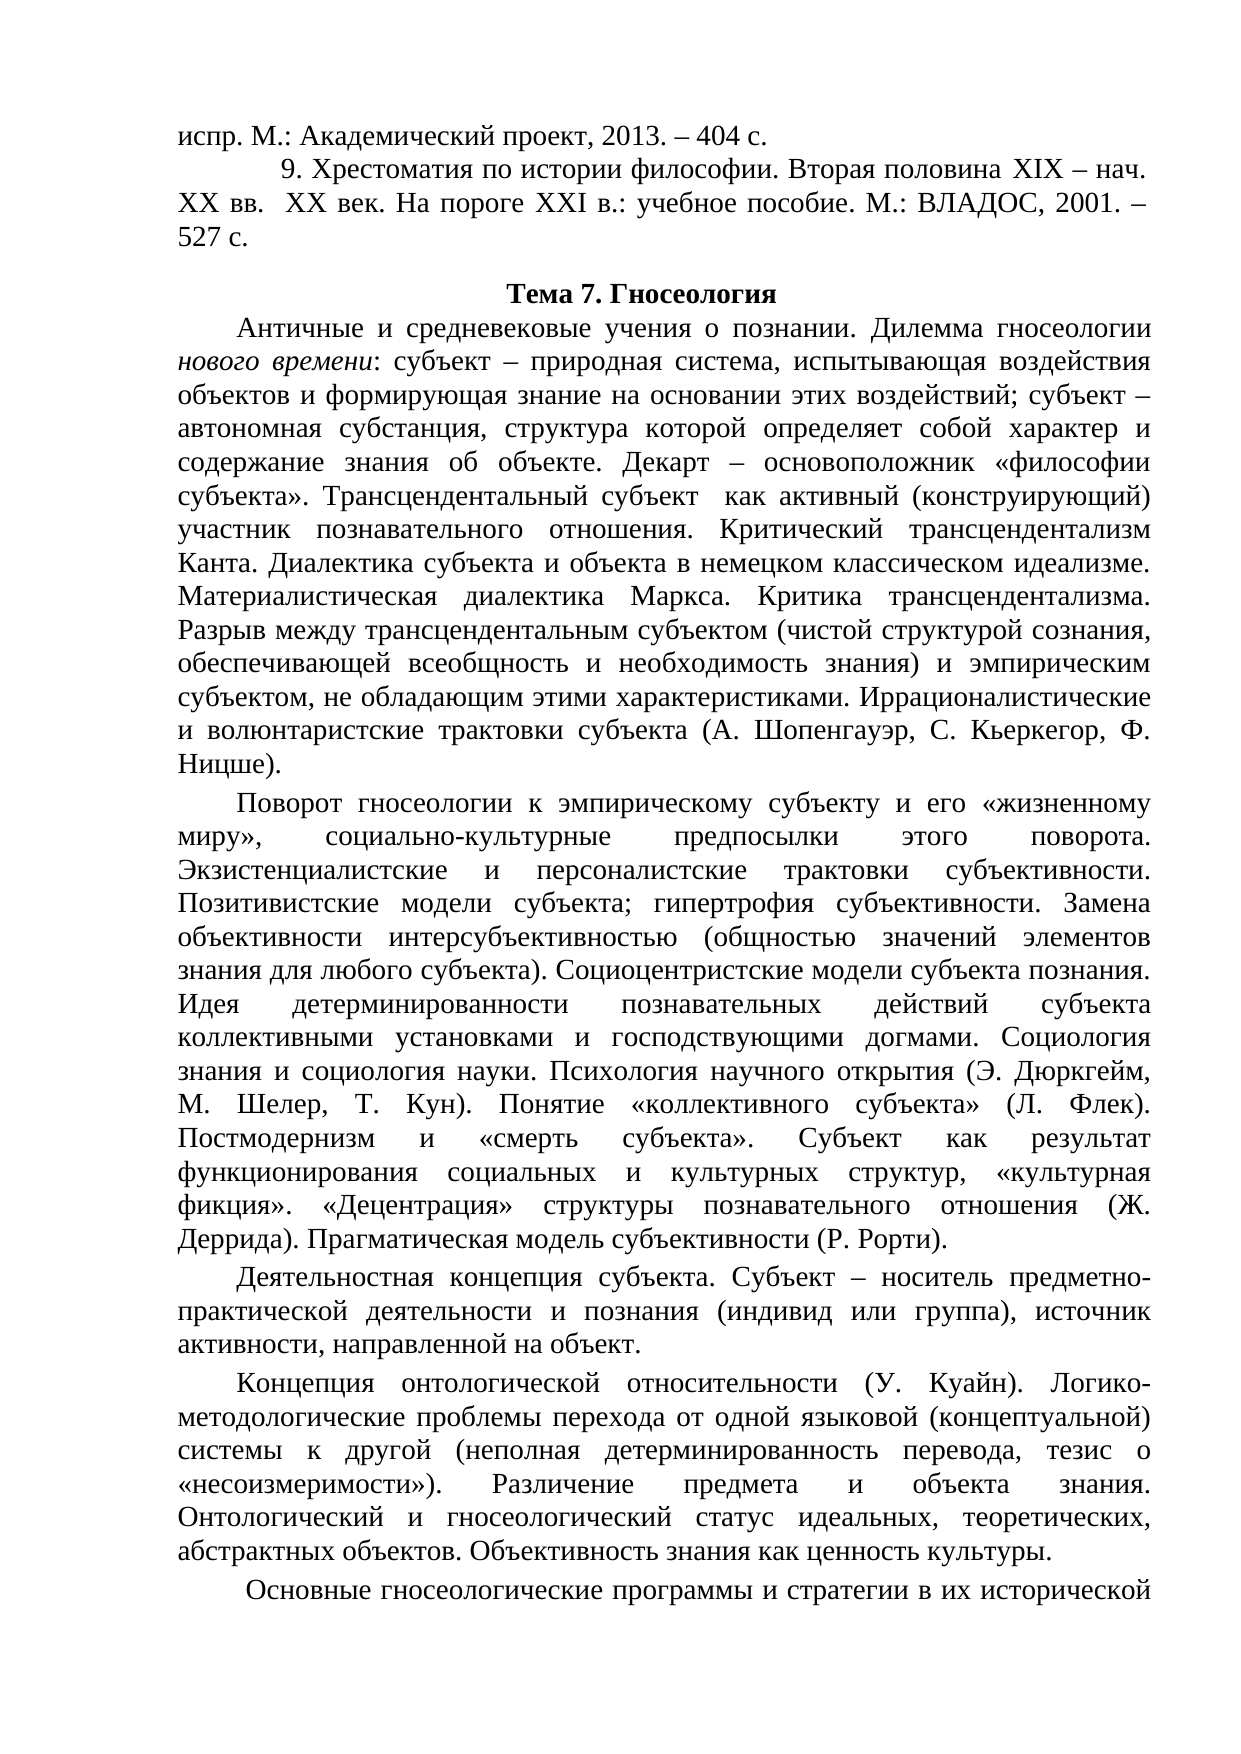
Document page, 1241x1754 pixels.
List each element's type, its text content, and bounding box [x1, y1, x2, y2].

text Концепция онтологической относительности (У. Куайн). Логико-методологические проблемы перехода от одной языковой (концептуальной) системы к другой (неполная детерминированность перевода, тезис о «несоизмеримости»). Различение предмета и объекта знания. Онтологический и гносеологический статус идеальных, теоретических, абстрактных объектов. Объективность знания как ценность культуры. [177, 1365, 1152, 1567]
text Деятельностная концепция субъекта. Субъект – носитель предметно-практической деятельности и познания (индивид или группа), источник активности, направленной на объект. [177, 1259, 1152, 1360]
text 9. Хрестоматия по истории философии. Вторая половина XIX – нач. XX вв. XX век. На пороге XXI в.: учебное пособие. М.: ВЛАДОС, 2001. – 527 с. [177, 152, 1146, 252]
text Поворот гносеологии к эмпирическому субъекту и его «жизненному миру», социально-культурные предпосылки этого поворота. Экзистенциалистские и персоналистские трактовки субъективности. Позитивистские модели субъекта; гипертрофия субъективности. Замена объективности интерсубъективностью (общностью значений элементов знания для любого субъекта). Социоцентристские модели субъекта познания. Идея детерминированности познавательных действий субъекта коллективными установками и господствующими догмами. Социология знания и социология науки. Психология научного открытия (Э. Дюркгейм, М. Шелер, Т. Кун). Понятие «коллективного субъекта» (Л. Флек). Постмодернизм и «смерть субъекта». Субъект как результат функционирования социальных и культурных структур, «культурная фикция». «Децентрация» структуры познавательного отношения (Ж. Деррида). Прагматическая модель субъективности (Р. Рорти). [177, 785, 1152, 1254]
text Тема 7. Гносеология [177, 276, 1202, 310]
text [177, 1572, 1152, 1605]
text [177, 118, 1146, 152]
text Античные и средневековые учения о познании. Дилемма гносеологии нового времени: субъект – природная система, испытывающая воздействия объектов и формирующая знание на основании этих воздействий; субъект – автономная субстанция, структура которой определяет собой характер и содержание знания об объекте. Декарт – основоположник «философии субъекта». Трансцендентальный субъект как активный (конструирующий) участник познавательного отношения. Критический трансцендентализм Канта. Диалектика субъекта и объекта в немецком классическом идеализме. Материалистическая диалектика Маркса. Критика трансцендентализма. Разрыв между трансцендентальным субъектом (чистой структурой сознания, обеспечивающей всеобщность и необходимость знания) и эмпирическим субъектом, не обладающим этими характеристиками. Иррационалистические и волюнтаристские трактовки субъекта (А. Шопенгауэр, С. Кьеркегор, Ф. Ницше). [177, 310, 1152, 779]
